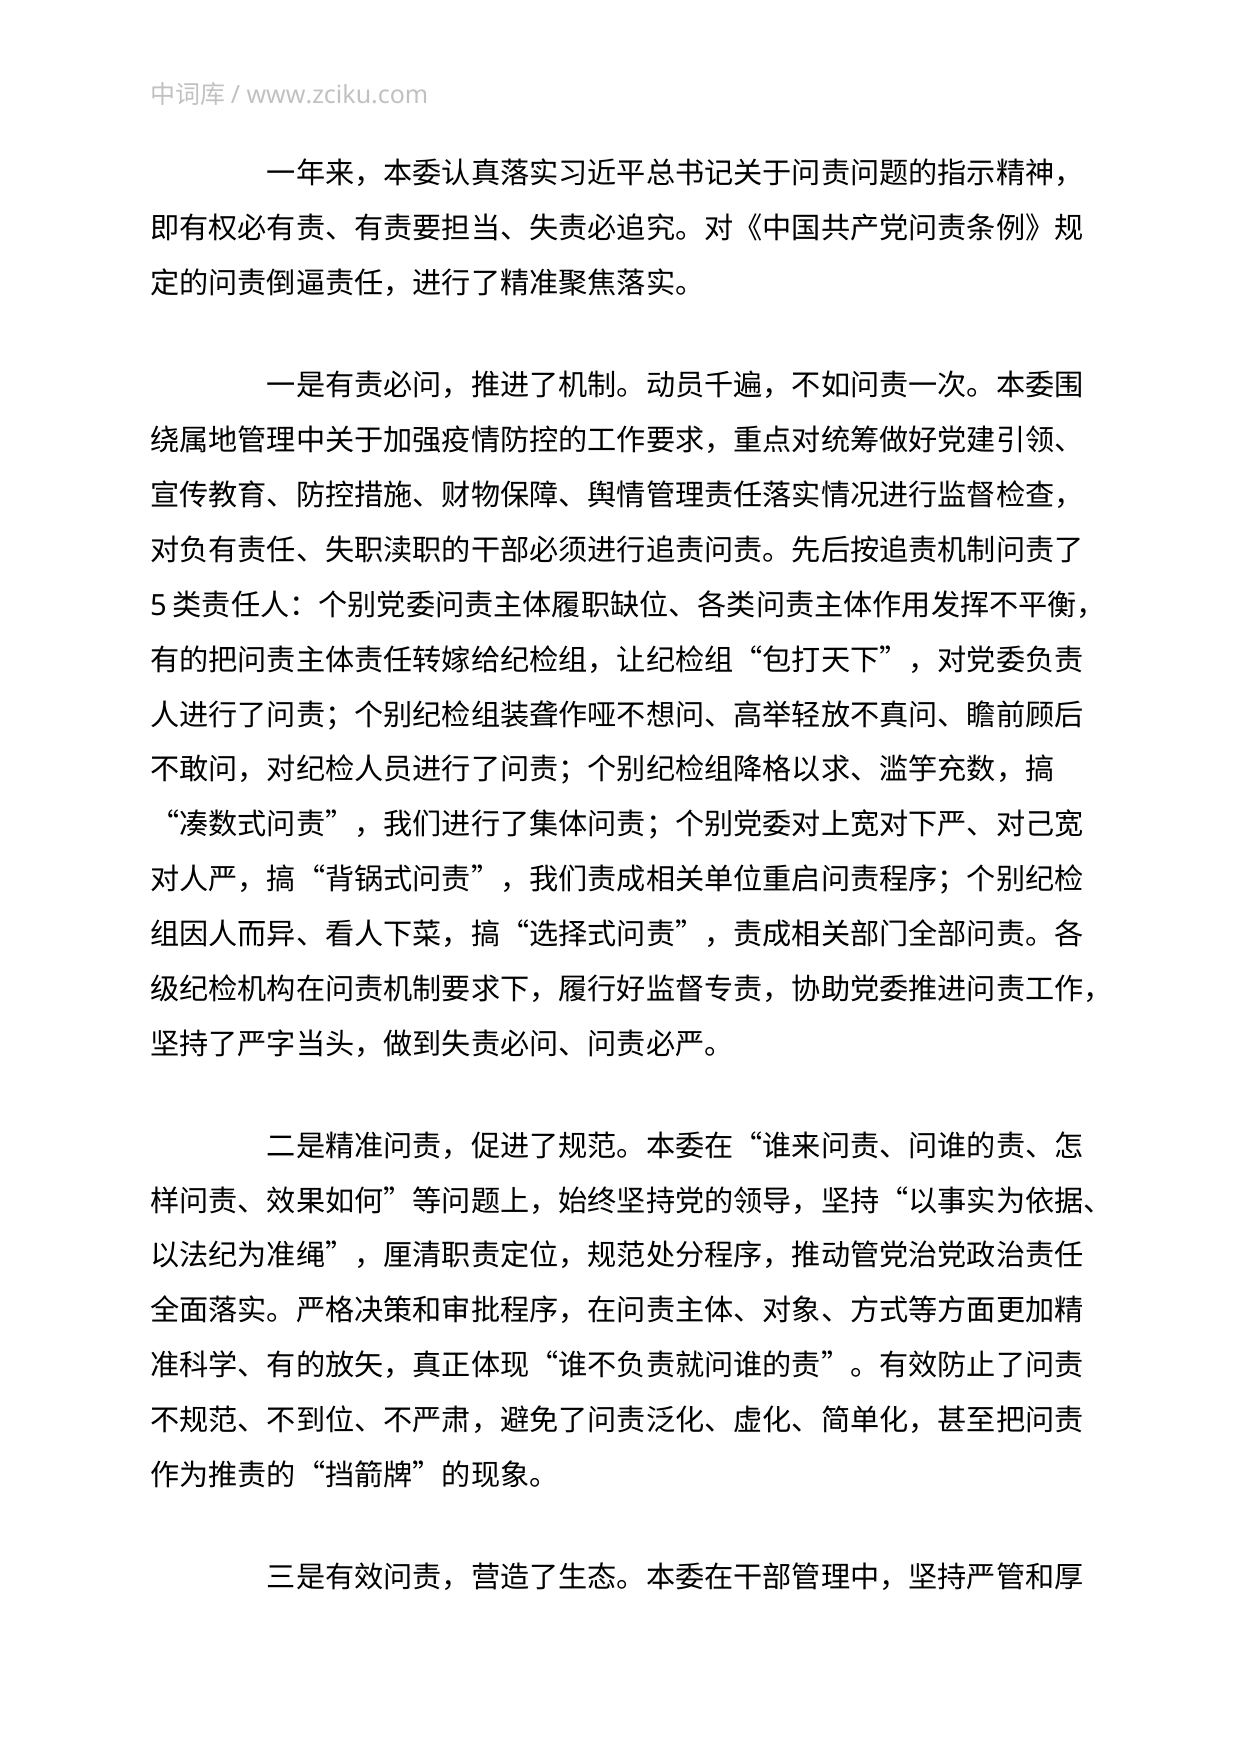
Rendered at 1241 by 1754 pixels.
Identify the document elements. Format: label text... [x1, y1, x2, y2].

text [150, 1553, 1090, 1596]
text 一是有责必问，推进了机制。动员千遍，不如问责一次。本委围绕属地管理中关于加强疫情防控的工作要求，重点对统筹做好党建引领、宣传教育、防控措施、财物保障、舆情管理责任落实情况进行监督检查，对负有责任、失职渎职的干部必须进行追责问责。先后按追责机制问责了5类责任人：个别党委问责主体履职缺位、各类问责主体作用发挥不平衡，有的把问责主体责任转嫁给纪检组，让纪检组“包打天下”，对党委负责人进行了问责；个别纪检组装聋作哑不想问、高举轻放不真问、瞻前顾后不敢问，对纪检人员进行了问责；个别纪检组降格以求、滥竽充数，搞“凑数式问责”，我们进行了集体问责；个别党委对上宽对下严、对己宽对人严，搞“背锅式问责”，我们责成相关单位重启问责程序；个别纪检组因人而异、看人下菜，搞“选择式问责”，责成相关部门全部问责。各级纪检机构在问责机制要求下，履行好监督专责，协助党委推进问责工作，坚持了严字当头，做到失责必问、问责必严。 [150, 362, 1090, 1063]
text 二是精准问责，促进了规范。本委在“谁来问责、问谁的责、怎样问责、效果如何”等问题上，始终坚持党的领导，坚持“以事实为依据、以法纪为准绳”，厘清职责定位，规范处分程序，推动管党治党政治责任全面落实。严格决策和审批程序，在问责主体、对象、方式等方面更加精准科学、有的放矢，真正体现“谁不负责就问谁的责”。有效防止了问责不规范、不到位、不严肃，避免了问责泛化、虚化、简单化，甚至把问责作为推责的“挡箭牌”的现象。 [150, 1122, 1090, 1494]
text 一年来，本委认真落实习近平总书记关于问责问题的指示精神，即有权必有责、有责要担当、失责必追究。对《中国共产党问责条例》规定的问责倒逼责任，进行了精准聚焦落实。 [150, 150, 1090, 302]
